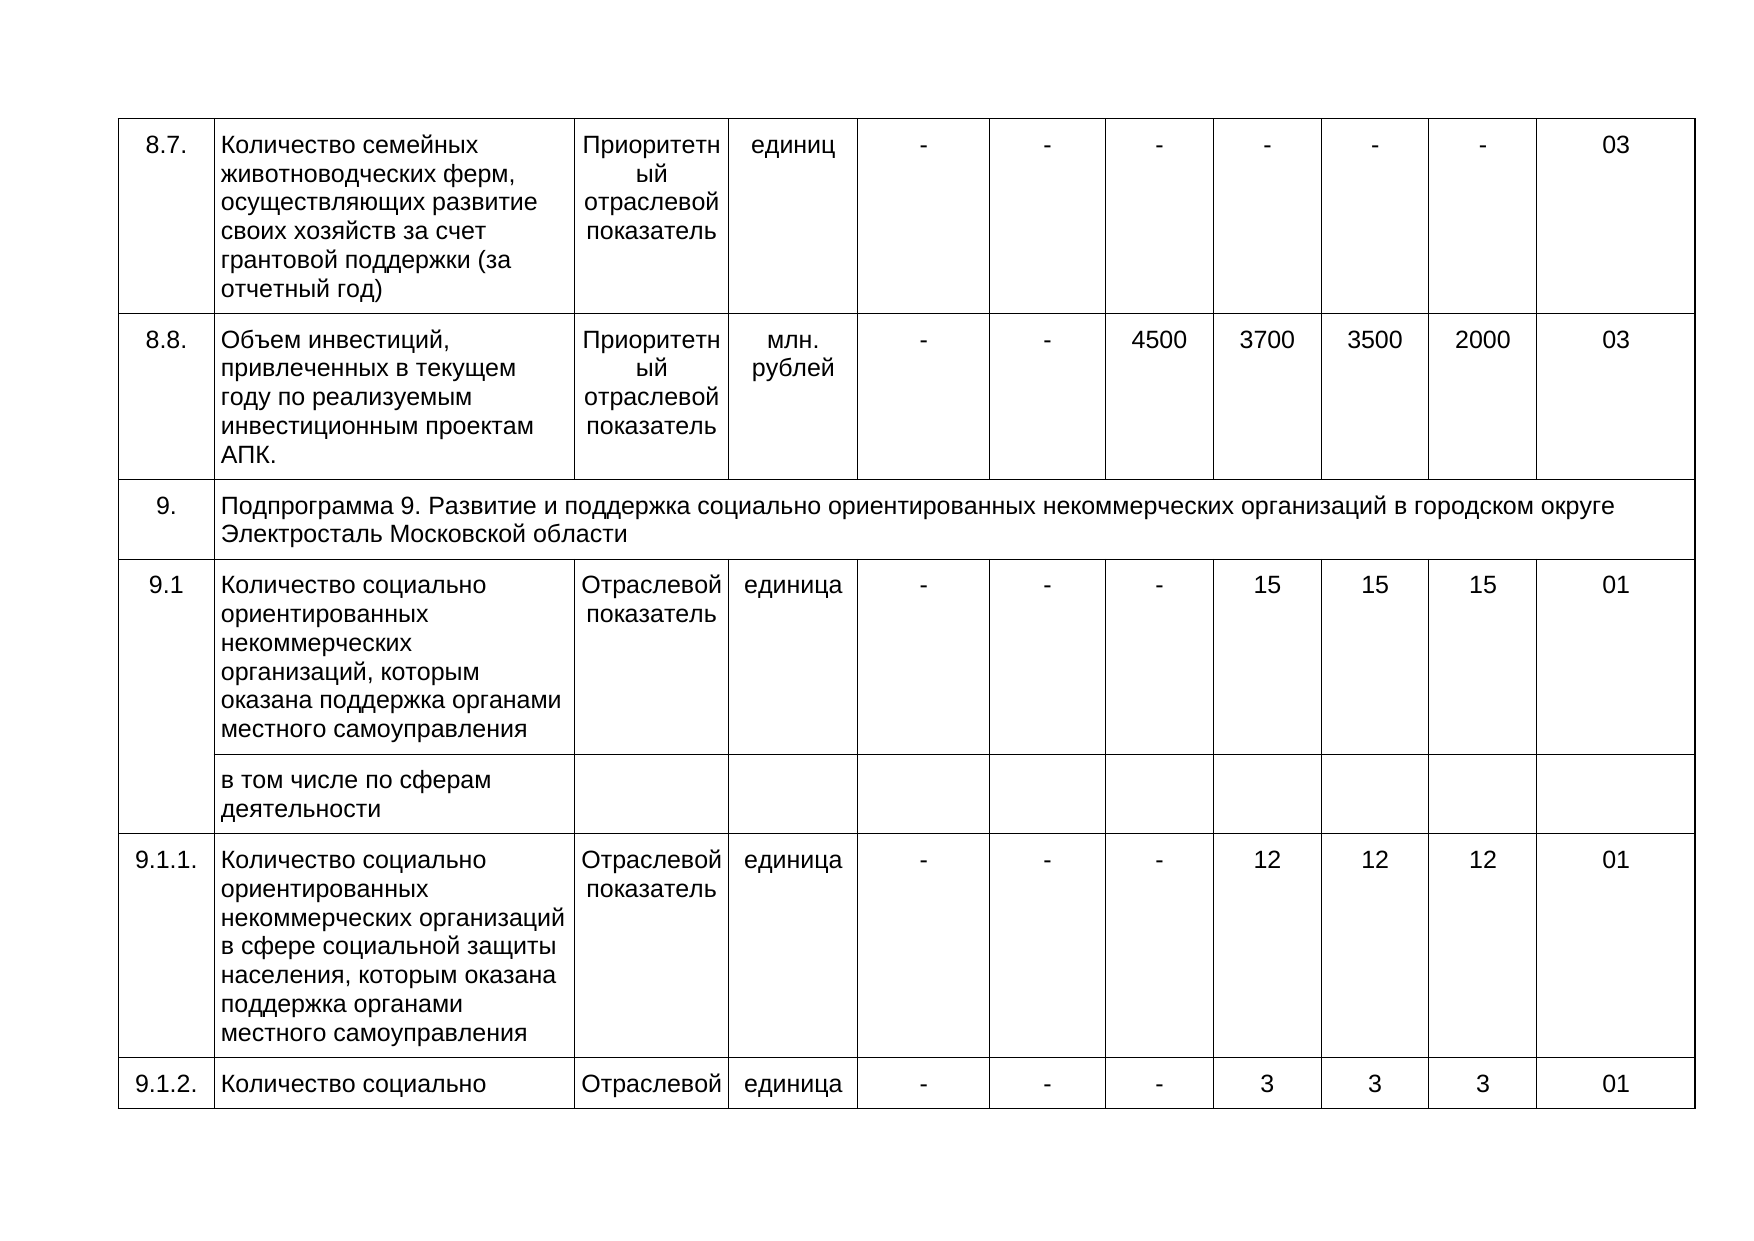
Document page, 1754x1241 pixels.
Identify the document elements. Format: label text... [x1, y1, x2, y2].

table_cell - [990, 560, 1105, 753]
table_cell 03 [1537, 314, 1694, 479]
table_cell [215, 1058, 574, 1108]
table_cell - [858, 119, 989, 313]
table_cell Отраслевой показатель [575, 560, 728, 753]
table_cell единиц [729, 119, 857, 313]
table_cell Приоритетный отраслевой показатель [575, 314, 728, 479]
table_cell единица [729, 1058, 857, 1108]
table_cell - [858, 1058, 989, 1108]
table_cell 3700 [1214, 314, 1321, 479]
table_cell - [990, 1058, 1105, 1108]
table_cell [575, 755, 728, 833]
table_cell 3500 [1322, 314, 1428, 479]
table_cell [990, 755, 1105, 833]
table_cell [1429, 755, 1536, 833]
table_cell 15 [1429, 560, 1536, 753]
table_cell единица [729, 560, 857, 753]
table_cell 01 [1537, 560, 1694, 753]
table_cell единица [729, 834, 857, 1057]
table_cell 01 [1537, 834, 1694, 1057]
table_cell 9.1 [119, 560, 214, 833]
table_cell 12 [1322, 834, 1428, 1057]
table_cell [858, 755, 989, 833]
table_cell Количество социально ориентированных некоммерческих организаций в сфере социальной защиты населения, которым оказана поддержка органами местного самоуправления [215, 834, 574, 1057]
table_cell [575, 1058, 728, 1108]
table_cell - [990, 119, 1105, 313]
table_cell Отраслевой показатель [575, 834, 728, 1057]
table_cell 15 [1322, 560, 1428, 753]
table_cell Объем инвестиций, привлеченных в текущем году по реализуемым инвестиционным проектам АПК. [215, 314, 574, 479]
table_cell - [858, 314, 989, 479]
table_cell - [990, 834, 1105, 1057]
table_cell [575, 119, 728, 313]
table_cell - [858, 834, 989, 1057]
table_cell [1537, 755, 1694, 833]
table_cell - [1106, 834, 1213, 1057]
table_cell - [1429, 119, 1536, 313]
table_cell - [1106, 1058, 1213, 1108]
table_cell - [1322, 119, 1428, 313]
table_cell в том числе по сферам деятельности [215, 755, 574, 833]
table_cell 3 [1214, 1058, 1321, 1108]
table_cell [1322, 755, 1428, 833]
table_cell - [858, 560, 989, 753]
table_cell 9.1.1. [119, 834, 214, 1057]
table_cell Подпрограмма 9. Развитие и поддержка социально ориентированных некоммерческих организаций в городском округе Электросталь Московской области [215, 480, 1694, 559]
table_cell 9. [119, 480, 214, 559]
table_cell 3 [1429, 1058, 1536, 1108]
table_cell 8.8. [119, 314, 214, 479]
table_cell 15 [1214, 560, 1321, 753]
table_cell 03 [1537, 119, 1694, 313]
table_cell млн. рублей [729, 314, 857, 479]
table_cell 9.1.2. [119, 1058, 214, 1108]
table_cell 12 [1429, 834, 1536, 1057]
table_cell - [1214, 119, 1321, 313]
table_cell - [1106, 560, 1213, 753]
table_cell 12 [1214, 834, 1321, 1057]
table_cell [1214, 755, 1321, 833]
table_cell Количество социально ориентированных некоммерческих организаций, которым оказана поддержка органами местного самоуправления [215, 560, 574, 753]
table_cell 3 [1322, 1058, 1428, 1108]
table_cell - [990, 314, 1105, 479]
table_cell [729, 755, 857, 833]
table_cell 01 [1537, 1058, 1694, 1108]
table_cell 4500 [1106, 314, 1213, 479]
table_cell 8.7. [119, 119, 214, 313]
table_cell - [1106, 119, 1213, 313]
table_cell Количество семейных животноводческих ферм, осуществляющих развитие своих хозяйств за счет грантовой поддержки (за отчетный год) [215, 119, 574, 313]
table_cell [1106, 755, 1213, 833]
table_cell 2000 [1429, 314, 1536, 479]
